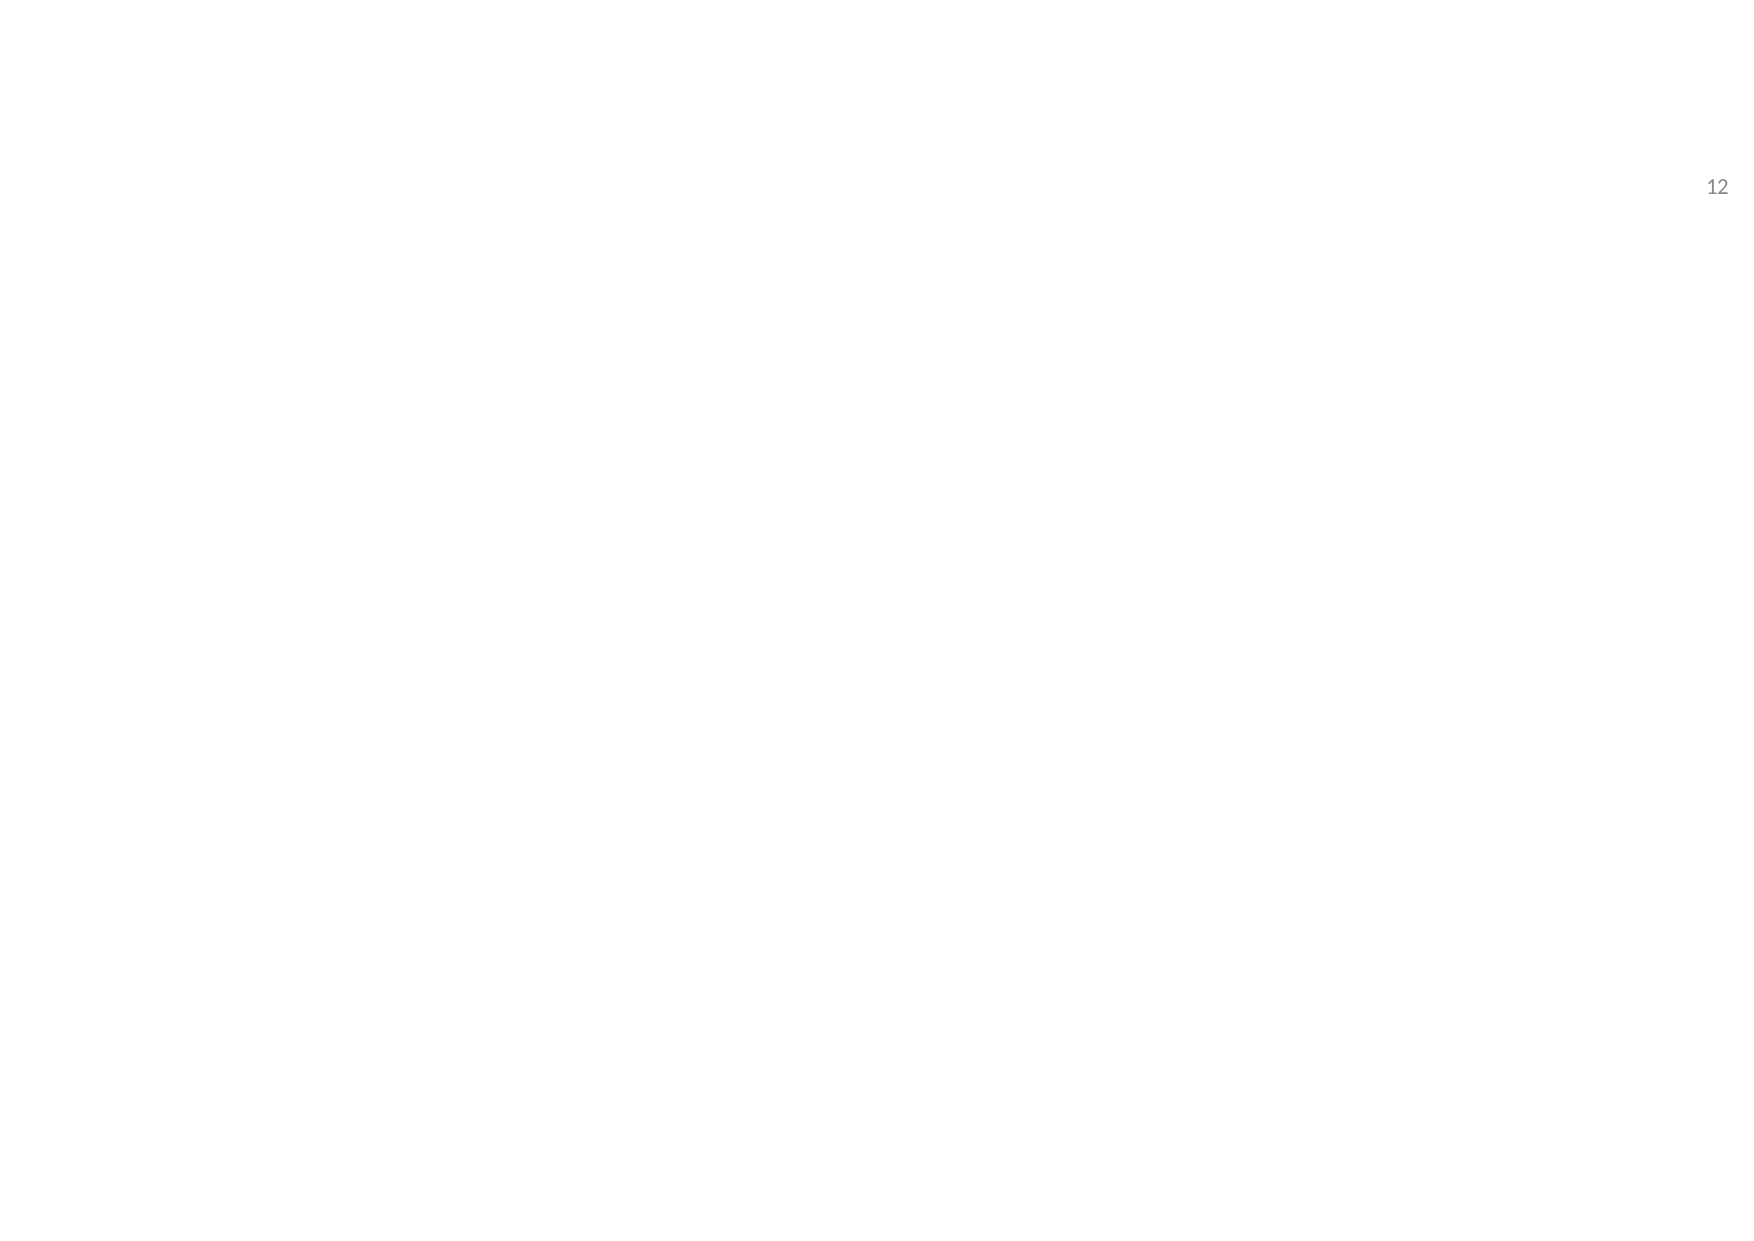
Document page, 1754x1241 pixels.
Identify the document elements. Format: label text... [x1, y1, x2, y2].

text 12 [56, 172, 1729, 200]
